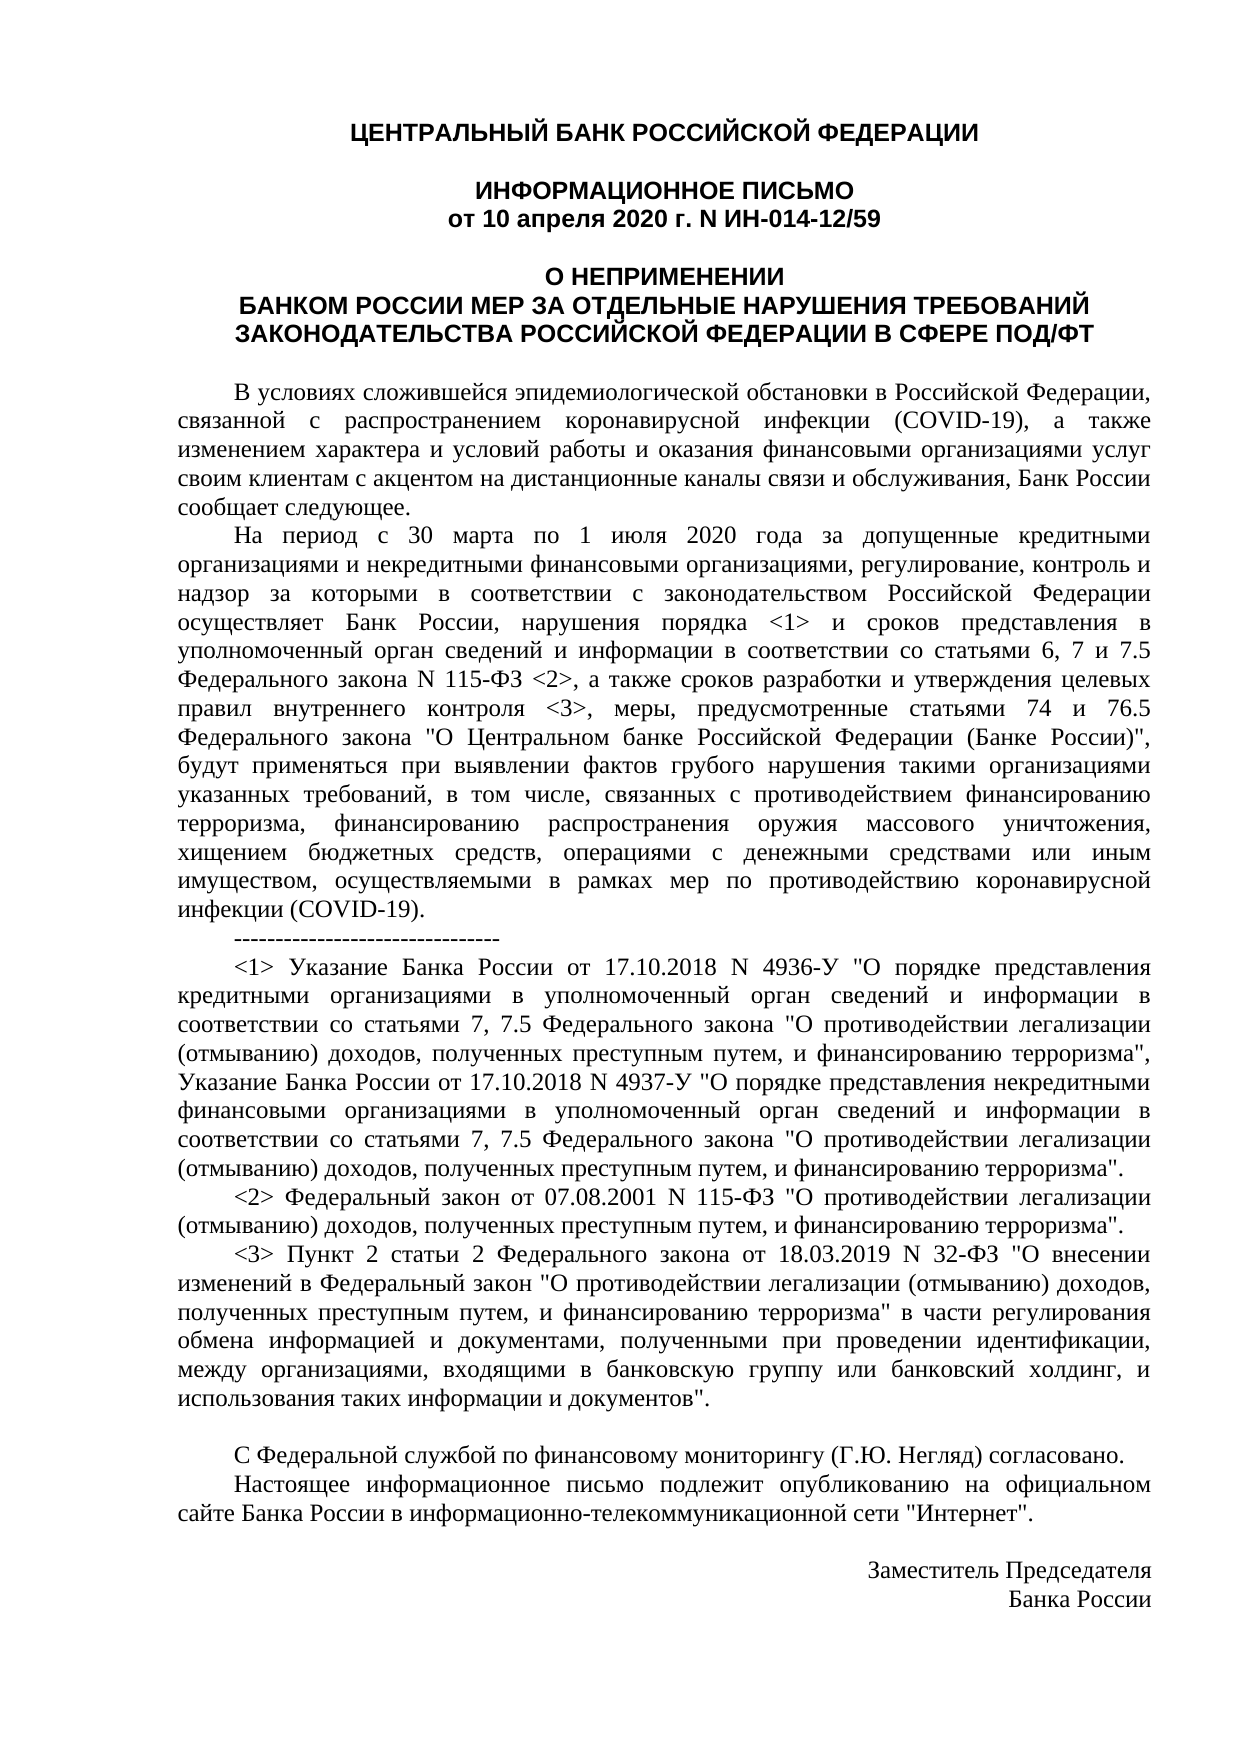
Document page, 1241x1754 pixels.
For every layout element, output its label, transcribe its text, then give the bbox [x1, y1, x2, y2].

text Настоящее информационное письмо подлежит опубликованию на официальном сайте Банка России в информационно-телекоммуникационной сети "Интернет". [177, 1469, 1152, 1527]
text <3> Пункт 2 статьи 2 Федерального закона от 18.03.2019 N 32-ФЗ "О внесении изменений в Федеральный закон "О противодействии легализации (отмыванию) доходов, полученных преступным путем, и финансированию терроризма" в части регулирования обмена информацией и документами, полученными при проведении идентификации, между организациями, входящими в банковскую группу или банковский холдинг, и использования таких информации и документов". [177, 1239, 1152, 1412]
text Банка России [177, 1584, 1152, 1613]
text ЦЕНТРАЛЬНЫЙ БАНК РОССИЙСКОЙ ФЕДЕРАЦИИ [177, 118, 1152, 147]
text БАНКОМ РОССИИ МЕР ЗА ОТДЕЛЬНЫЕ НАРУШЕНИЯ ТРЕБОВАНИЙ [177, 291, 1152, 319]
text -------------------------------- [177, 923, 1152, 952]
text С Федеральной службой по финансовому мониторингу (Г.Ю. Негляд) согласовано. [177, 1441, 1152, 1469]
text от 10 апреля 2020 г. N ИН-014-12/59 [177, 204, 1152, 233]
text О НЕПРИМЕНЕНИИ [177, 262, 1152, 291]
text На период с 30 марта по 1 июля 2020 года за допущенные кредитными организациями и некредитными финансовыми организациями, регулирование, контроль и надзор за которыми в соответствии с законодательством Российской Федерации осуществляет Банк России, нарушения порядка <1> и сроков представления в уполномоченный орган сведений и информации в соответствии со статьями 6, 7 и 7.5 Федерального закона N 115-ФЗ <2>, а также сроков разработки и утверждения целевых правил внутреннего контроля <3>, меры, предусмотренные статьями 74 и 76.5 Федерального закона "О Центральном банке Российской Федерации (Банке России)", будут применяться при выявлении фактов грубого нарушения такими организациями указанных требований, в том числе, связанных с противодействием финансированию терроризма, финансированию распространения оружия массового уничтожения, хищением бюджетных средств, операциями с денежными средствами или иным имуществом, осуществляемыми в рамках мер по противодействию коронавирусной инфекции (COVID-19). [177, 521, 1152, 923]
text <2> Федеральный закон от 07.08.2001 N 115-ФЗ "О противодействии легализации (отмыванию) доходов, полученных преступным путем, и финансированию терроризма". [177, 1182, 1152, 1239]
text ЗАКОНОДАТЕЛЬСТВА РОССИЙСКОЙ ФЕДЕРАЦИИ В СФЕРЕ ПОД/ФТ [177, 319, 1152, 348]
text Заместитель Председателя [177, 1556, 1152, 1584]
text <1> Указание Банка России от 17.10.2018 N 4936-У "О порядке представления кредитными организациями в уполномоченный орган сведений и информации в соответствии со статьями 7, 7.5 Федерального закона "О противодействии легализации (отмыванию) доходов, полученных преступным путем, и финансированию терроризма", Указание Банка России от 17.10.2018 N 4937-У "О порядке представления некредитными финансовыми организациями в уполномоченный орган сведений и информации в соответствии со статьями 7, 7.5 Федерального закона "О противодействии легализации (отмыванию) доходов, полученных преступным путем, и финансированию терроризма". [177, 952, 1152, 1182]
text В условиях сложившейся эпидемиологической обстановки в Российской Федерации, связанной с распространением коронавирусной инфекции (COVID-19), а также изменением характера и условий работы и оказания финансовыми организациями услуг своим клиентам с акцентом на дистанционные каналы связи и обслуживания, Банк России сообщает следующее. [177, 377, 1152, 521]
text ИНФОРМАЦИОННОЕ ПИСЬМО [177, 176, 1152, 204]
